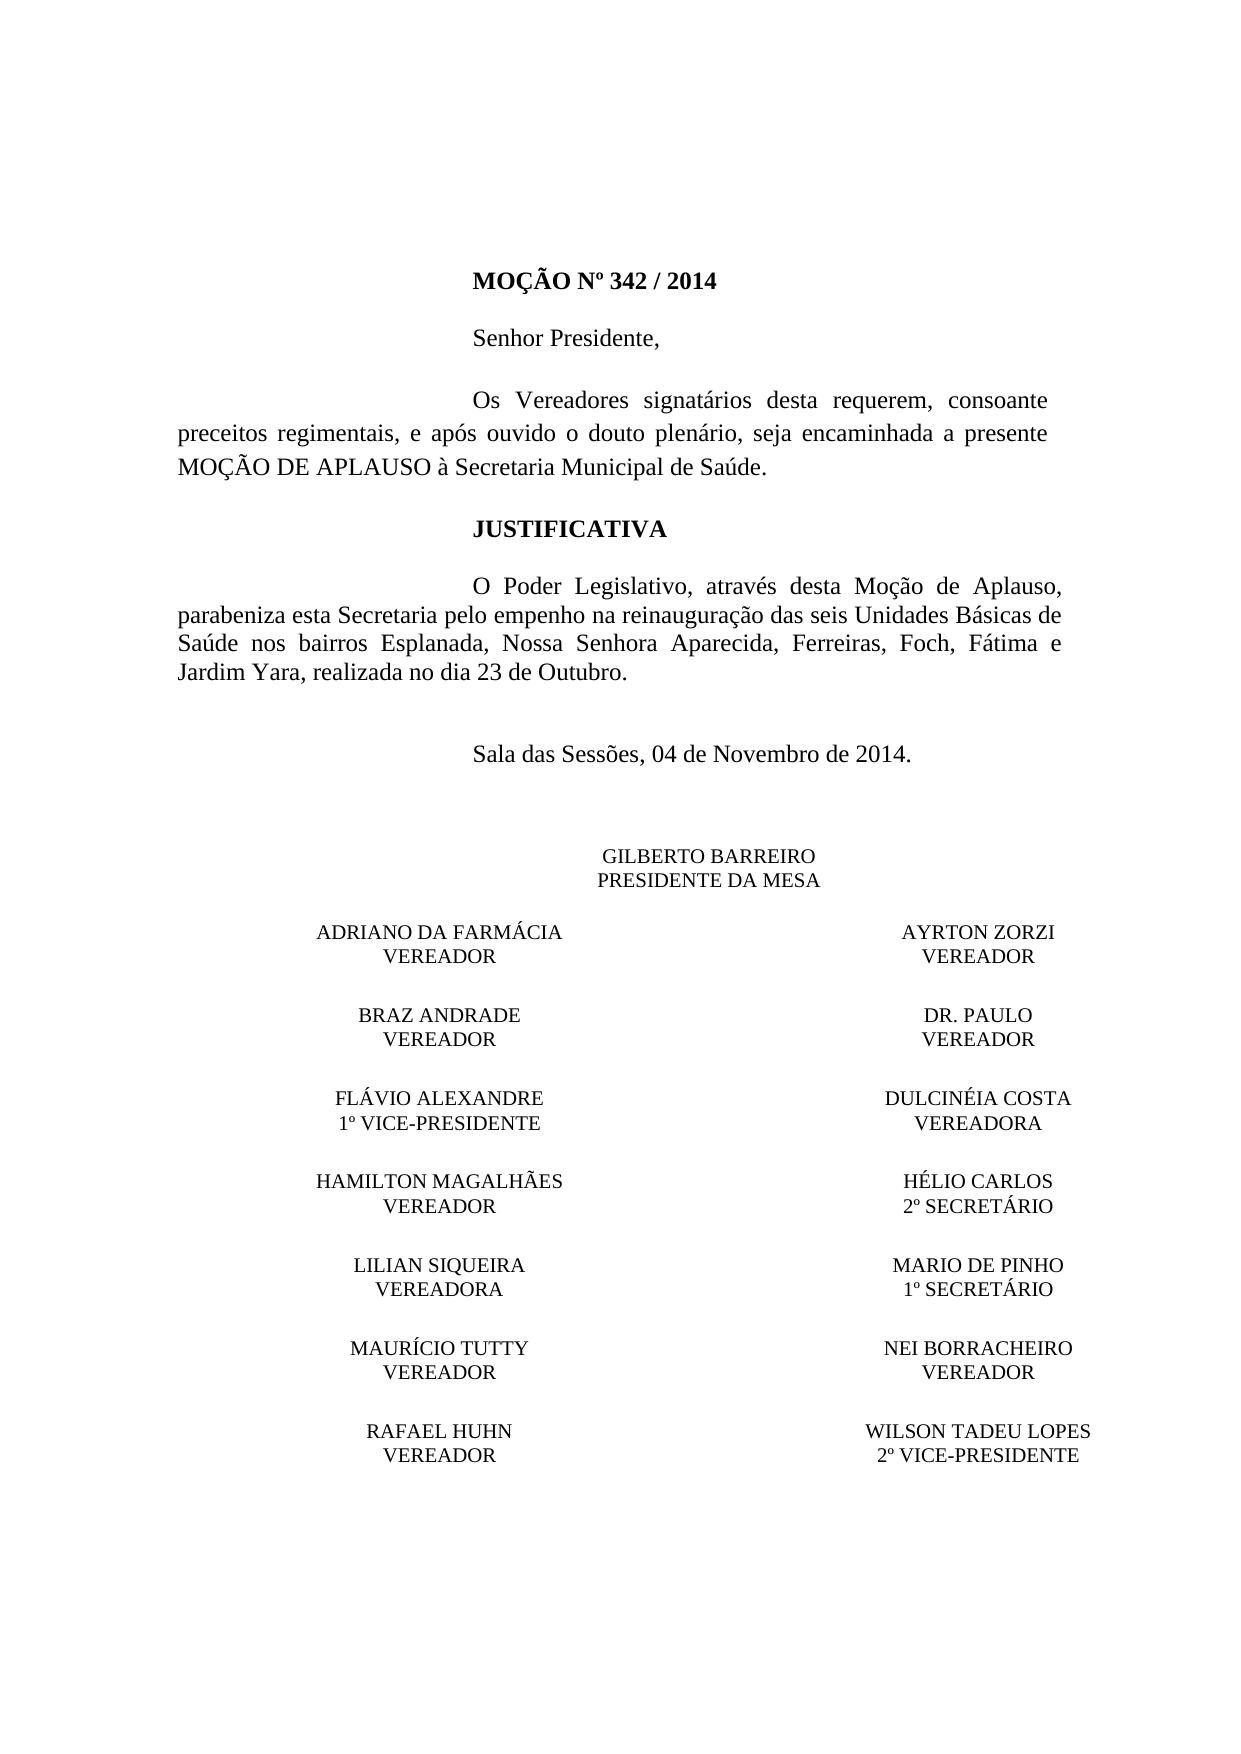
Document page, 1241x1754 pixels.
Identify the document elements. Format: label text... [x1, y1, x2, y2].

table_header AYRTON ZORZI [709, 920, 1240, 944]
text Senhor Presidente, [472, 323, 1063, 351]
table_cell VEREADOR [170, 1194, 709, 1253]
table_cell LILIAN SIQUEIRA [170, 1253, 709, 1277]
table_cell MARIO DE PINHO [709, 1253, 1240, 1277]
table_cell 1º VICE-PRESIDENTE [170, 1110, 709, 1169]
table_cell DR. PAULO [709, 1003, 1240, 1027]
table_cell HAMILTON MAGALHÃES [170, 1170, 709, 1193]
table_cell VEREADOR [170, 1443, 709, 1467]
text Os Vereadores signatários desta requerem, consoante preceitos regimentais, e após ouvido o douto plenário, seja encaminhada a presente MOÇÃO DE APLAUSO à Secretaria Municipal de Saúde. [177, 385, 1048, 481]
table_cell PRESIDENTE DA MESA [170, 868, 1240, 892]
table_cell HÉLIO CARLOS [709, 1170, 1240, 1193]
table_header GILBERTO BARREIRO [170, 820, 1240, 868]
table_cell NEI BORRACHEIRO [709, 1336, 1240, 1360]
table_cell VEREADOR [170, 1360, 709, 1419]
table_cell VEREADOR [709, 944, 1240, 1003]
table_cell VEREADOR [170, 944, 709, 1003]
text Sala das Sessões, 04 de Novembro de 2014. [472, 739, 1063, 768]
table_cell VEREADOR [709, 1360, 1240, 1419]
text O Poder Legislativo, através desta Moção de Aplauso, parabeniza esta Secretaria pelo empenho na reinauguração das seis Unidades Básicas de Saúde nos bairros Esplanada, Nossa Senhora Aparecida, Ferreiras, Foch, Fátima e Jardim Yara, realizada no dia 23 de Outubro. [177, 571, 1063, 686]
table_cell VEREADOR [170, 1027, 709, 1086]
text MOÇÃO Nº 342 / 2014 [472, 266, 1063, 294]
table_cell VEREADORA [709, 1110, 1240, 1169]
table_cell 2º VICE-PRESIDENTE [709, 1443, 1240, 1467]
table_cell VEREADORA [170, 1277, 709, 1336]
table_cell MAURÍCIO TUTTY [170, 1336, 709, 1360]
table_cell WILSON TADEU LOPES [709, 1419, 1240, 1443]
table_cell VEREADOR [709, 1027, 1240, 1086]
table_cell DULCINÉIA COSTA [709, 1086, 1240, 1110]
table_cell FLÁVIO ALEXANDRE [170, 1086, 709, 1110]
table_header ADRIANO DA FARMÁCIA [170, 920, 709, 944]
text JUSTIFICATIVA [177, 514, 1063, 543]
table_cell 2º SECRETÁRIO [709, 1194, 1240, 1253]
table_cell BRAZ ANDRADE [170, 1003, 709, 1027]
table_cell 1º SECRETÁRIO [709, 1277, 1240, 1336]
table_cell RAFAEL HUHN [170, 1419, 709, 1443]
